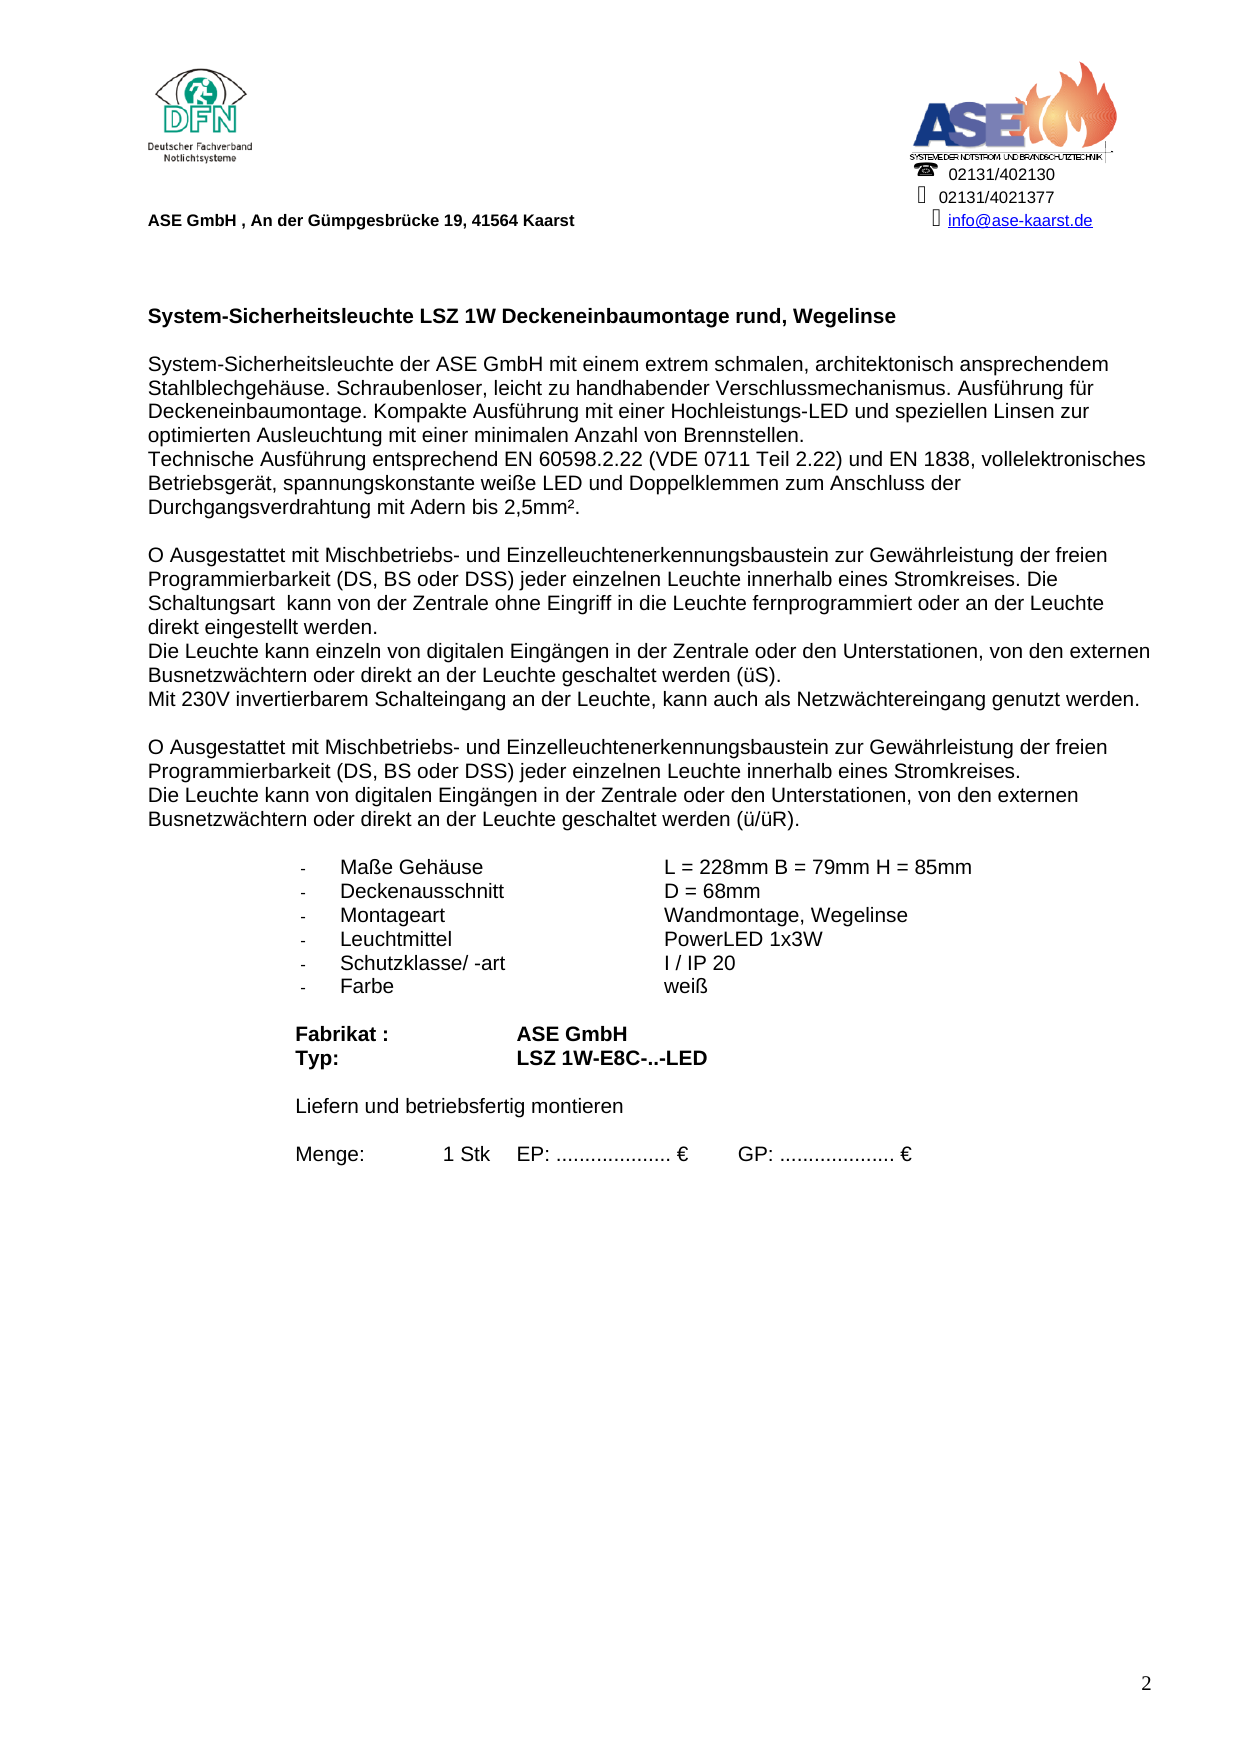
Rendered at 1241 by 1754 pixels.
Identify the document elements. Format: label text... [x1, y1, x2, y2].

list Maße Gehäuse L = 228mm B = 79mm H = 85mm [300, 854, 1152, 878]
list Schutzklasse/ -art I / IP 20 [300, 950, 1152, 974]
text Menge: 1 Stk EP: .................... € GP: .................... € [221, 1142, 1152, 1166]
list Montageart Wandmontage, Wegelinse [300, 902, 1152, 926]
text Fabrikat : ASE GmbH [221, 1022, 1152, 1046]
text Technische Ausführung entsprechend EN 60598.2.22 (VDE 0711 Teil 2.22) und EN 1838, vollelektronisches Betriebsgerät, spannungskonstante weiße LED und Doppelklemmen zum Anschluss der Durchgangsverdrahtung mit Adern bis 2,5mm². [148, 447, 1152, 519]
text Typ: LSZ 1W-E8C-..-LED [221, 1046, 1152, 1070]
list Farbe weiß [300, 974, 1152, 998]
list Deckenausschnitt D = 68mm [300, 878, 1152, 902]
text Liefern und betriebsfertig montieren [221, 1094, 1152, 1118]
text Die Leuchte kann einzeln von digitalen Eingängen in der Zentrale oder den Unterstationen, von den externen Busnetzwächtern oder direkt an der Leuchte geschaltet werden (üS). [148, 639, 1152, 687]
text Mit 230V invertierbarem Schalteingang an der Leuchte, kann auch als Netzwächtereingang genutzt werden. [148, 687, 1152, 711]
text O Ausgestattet mit Mischbetriebs- und Einzelleuchtenerkennungsbaustein zur Gewährleistung der freien Programmierbarkeit (DS, BS oder DSS) jeder einzelnen Leuchte innerhalb eines Stromkreises. Die Schaltungsart kann von der Zentrale ohne Eingriff in die Leuchte fernprogrammiert oder an der Leuchte direkt eingestellt werden. [148, 543, 1152, 639]
text System-Sicherheitsleuchte LSZ 1W Deckeneinbaumontage rund, Wegelinse [148, 303, 1122, 327]
text O Ausgestattet mit Mischbetriebs- und Einzelleuchtenerkennungsbaustein zur Gewährleistung der freien Programmierbarkeit (DS, BS oder DSS) jeder einzelnen Leuchte innerhalb eines Stromkreises. [148, 735, 1152, 783]
list Leuchtmittel PowerLED 1x3W [300, 926, 1152, 950]
text System-Sicherheitsleuchte der ASE GmbH mit einem extrem schmalen, architektonisch ansprechendem Stahlblechgehäuse. Schraubenloser, leicht zu handhabender Verschlussmechanismus. Ausführung für Deckeneinbaumontage. Kompakte Ausführung mit einer Hochleistungs-LED und speziellen Linsen zur optimierten Ausleuchtung mit einer minimalen Anzahl von Brennstellen. [148, 351, 1152, 447]
text Die Leuchte kann von digitalen Eingängen in der Zentrale oder den Unterstationen, von den externen Busnetzwächtern oder direkt an der Leuchte geschaltet werden (ü/üR). [148, 783, 1152, 831]
